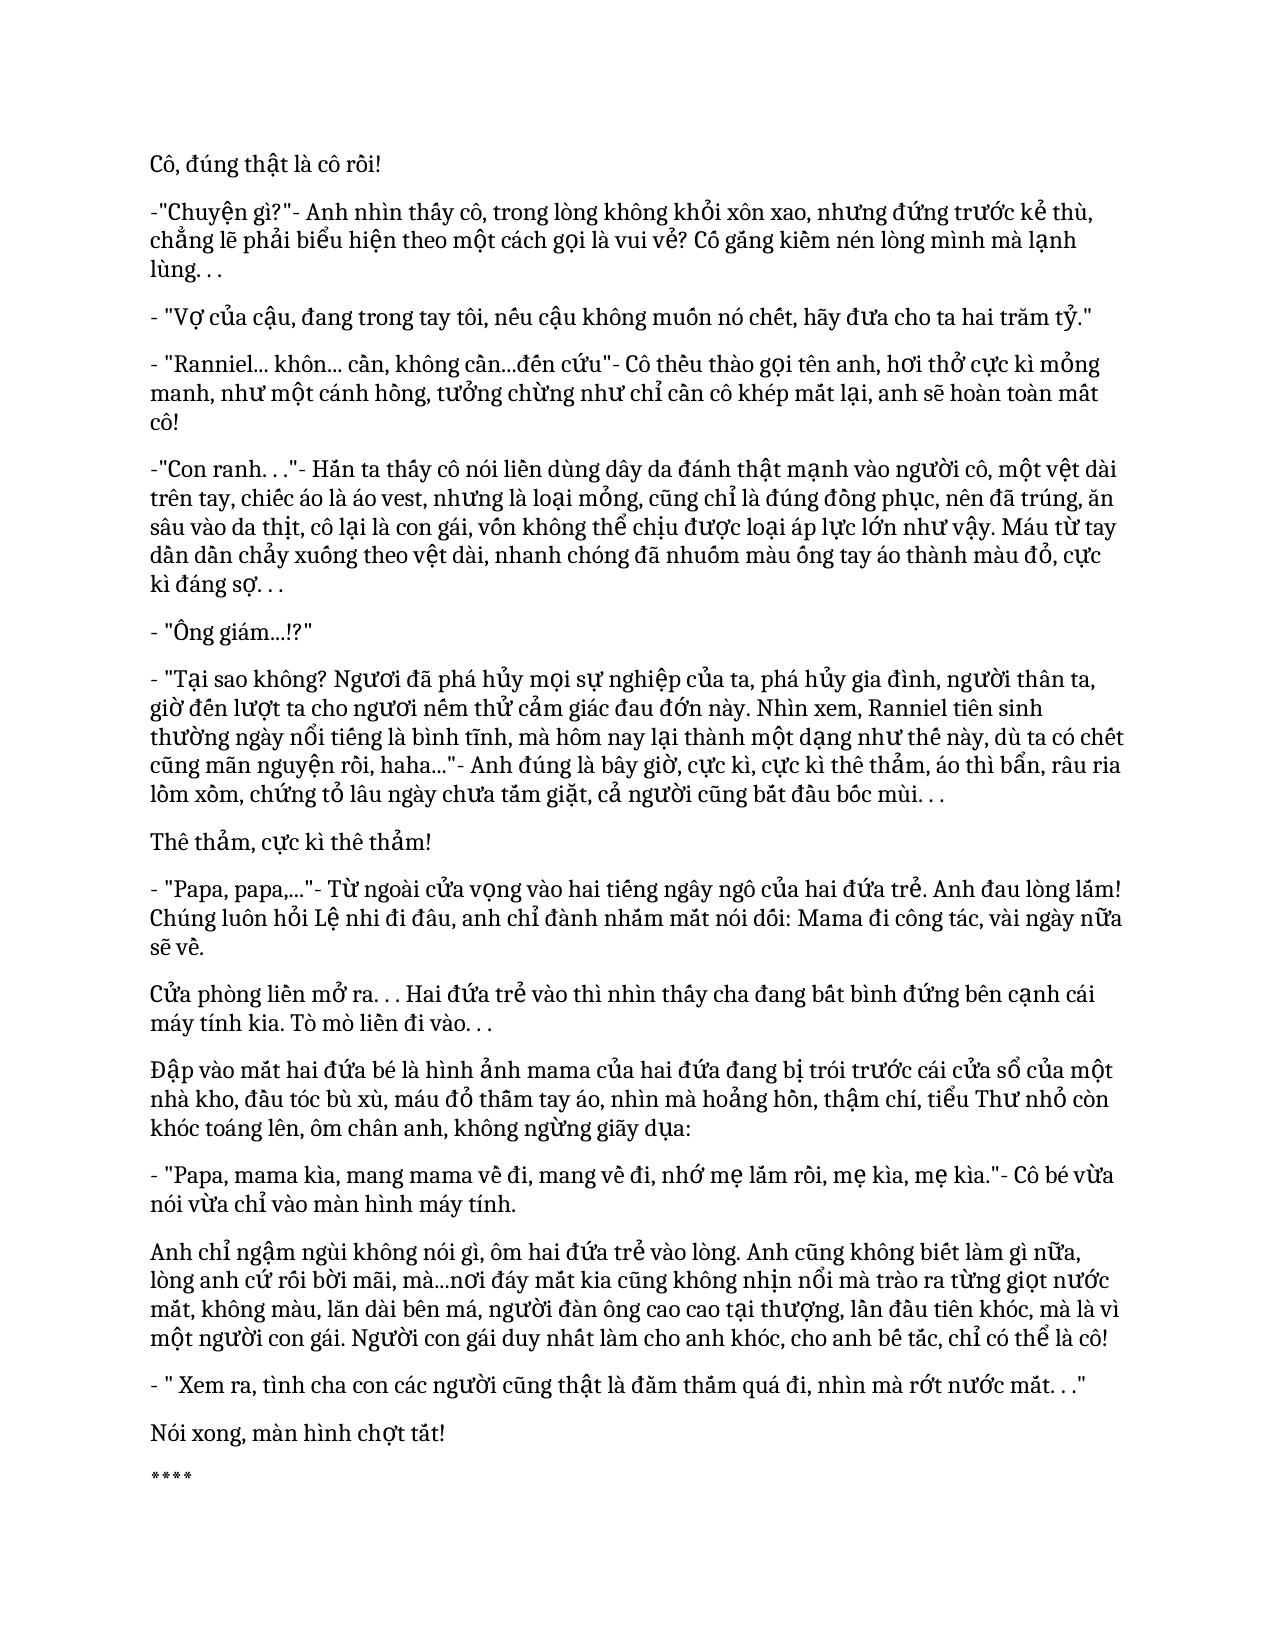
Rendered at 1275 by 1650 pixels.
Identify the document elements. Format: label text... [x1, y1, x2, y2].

text **** [150, 1466, 1125, 1495]
text Anh chỉ ngậm ngùi không nói gì, ôm hai đứa trẻ vào lòng. Anh cũng không biết làm gì nữa, lòng anh cứ rối bời mãi, mà...nơi đáy mắt kia cũng không nhịn nổi mà trào ra từng giọt nước mắt, không màu, lăn dài bên má, người đàn ông cao cao tại thượng, lần đầu tiên khóc, mà là vì một người con gái. Người con gái duy nhất làm cho anh khóc, cho anh bế tắc, chỉ có thể là cô! [150, 1237, 1125, 1352]
text - "Ranniel... khôn... cần, không cần...đến cứu"- Cô thều thào gọi tên anh, hơi thở cực kì mỏng manh, như một cánh hồng, tưởng chừng như chỉ cần cô khép mắt lại, anh sẽ hoàn toàn mất cô! [150, 350, 1125, 436]
text Cửa phòng liền mở ra. . . Hai đứa trẻ vào thì nhìn thấy cha đang bất bình đứng bên cạnh cái máy tính kia. Tò mò liền đi vào. . . [150, 980, 1125, 1037]
text - "Tại sao không? Ngươi đã phá hủy mọi sự nghiệp của ta, phá hủy gia đình, người thân ta, giờ đến lượt ta cho ngươi nếm thử cảm giác đau đớn này. Nhìn xem, Ranniel tiên sinh thường ngày nổi tiếng là bình tĩnh, mà hôm nay lại thành một dạng như thế này, dù ta có chết cũng mãn nguyện rồi, haha..."- Anh đúng là bây giờ, cực kì, cực kì thê thảm, áo thì bẩn, râu ria lồm xồm, chứng tỏ lâu ngày chưa tắm giặt, cả người cũng bắt đầu bốc mùi. . . [150, 665, 1125, 809]
text Thê thảm, cực kì thê thảm! [150, 827, 1125, 856]
text - "Papa, mama kìa, mang mama về đi, mang về đi, nhớ mẹ lắm rồi, mẹ kìa, mẹ kìa."- Cô bé vừa nói vừa chỉ vào màn hình máy tính. [150, 1161, 1125, 1219]
text -"Con ranh. . ."- Hắn ta thấy cô nói liền dùng dây da đánh thật mạnh vào người cô, một vệt dài trên tay, chiếc áo là áo vest, nhưng là loại mỏng, cũng chỉ là đúng đồng phục, nên đã trúng, ăn sâu vào da thịt, cô lại là con gái, vốn không thể chịu được loại áp lực lớn như vậy. Máu từ tay dần dần chảy xuống theo vệt dài, nhanh chóng đã nhuốm màu ống tay áo thành màu đỏ, cực kì đáng sợ. . . [150, 455, 1125, 599]
text - "Vợ của cậu, đang trong tay tôi, nếu cậu không muốn nó chết, hãy đưa cho ta hai trăm tỷ." [150, 302, 1125, 331]
text - "Ông giám...!?" [150, 617, 1125, 646]
text - " Xem ra, tình cha con các người cũng thật là đằm thắm quá đi, nhìn mà rớt nước mắt. . ." [150, 1371, 1125, 1400]
text Cô, đúng thật là cô rồi! [150, 150, 1125, 179]
text Nói xong, màn hình chợt tắt! [150, 1419, 1125, 1447]
text -"Chuyện gì?"- Anh nhìn thấy cô, trong lòng không khỏi xôn xao, nhưng đứng trước kẻ thù, chẳng lẽ phải biểu hiện theo một cách gọi là vui vẻ? Cố gắng kiềm nén lòng mình mà lạnh lùng. . . [150, 197, 1125, 284]
text - "Papa, papa,..."- Từ ngoài cửa vọng vào hai tiếng ngây ngô của hai đứa trẻ. Anh đau lòng lắm! Chúng luôn hỏi Lệ nhi đi đâu, anh chỉ đành nhắm mắt nói dối: Mama đi công tác, vài ngày nữa sẽ về. [150, 875, 1125, 961]
text Đập vào mắt hai đứa bé là hình ảnh mama của hai đứa đang bị trói trước cái cửa sổ của một nhà kho, đầu tóc bù xù, máu đỏ thẫm tay áo, nhìn mà hoảng hồn, thậm chí, tiểu Thư nhỏ còn khóc toáng lên, ôm chân anh, không ngừng giãy dụa: [150, 1056, 1125, 1142]
